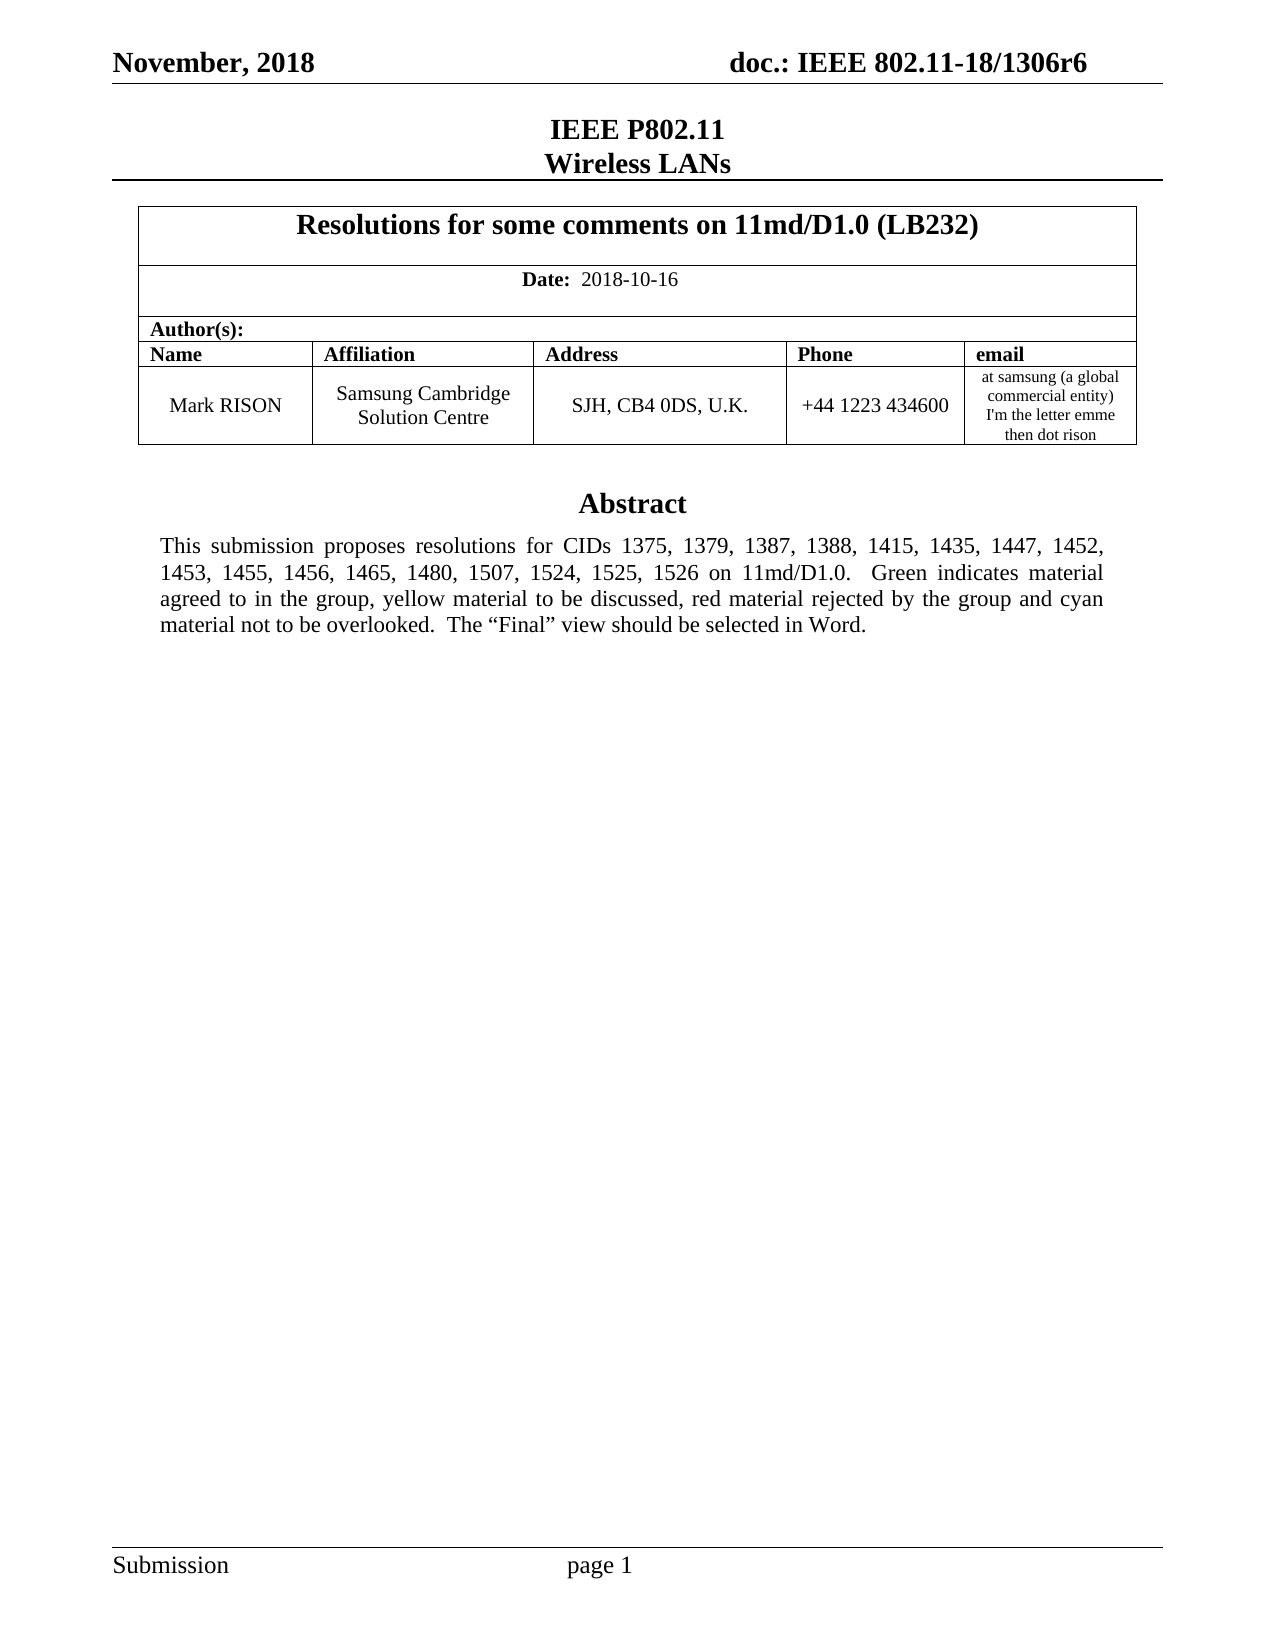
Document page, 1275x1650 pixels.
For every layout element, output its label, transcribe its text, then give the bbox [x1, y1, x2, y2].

table_cell Date: 2018-10-16 [139, 266, 1136, 316]
table_cell SJH, CB4 0DS, U.K. [534, 367, 786, 443]
text IEEE P802.11 Wireless LANs [112, 112, 1163, 179]
table_cell +44 1223 434600 [787, 367, 964, 443]
table_cell Mark RISON [139, 367, 312, 443]
table_cell Samsung Cambridge Solution Centre [313, 367, 533, 443]
table_cell Phone [787, 342, 964, 366]
table_cell Affiliation [313, 342, 533, 366]
table_cell Address [534, 342, 786, 366]
table_cell Name [139, 342, 312, 366]
table_cell Author(s): [139, 317, 1136, 341]
table_cell email [965, 342, 1136, 366]
table_header Resolutions for some comments on 11md/D1.0 (LB232) [139, 207, 1136, 265]
table_cell at samsung (a global commercial entity) I'm the letter emme then dot rison [965, 367, 1136, 443]
